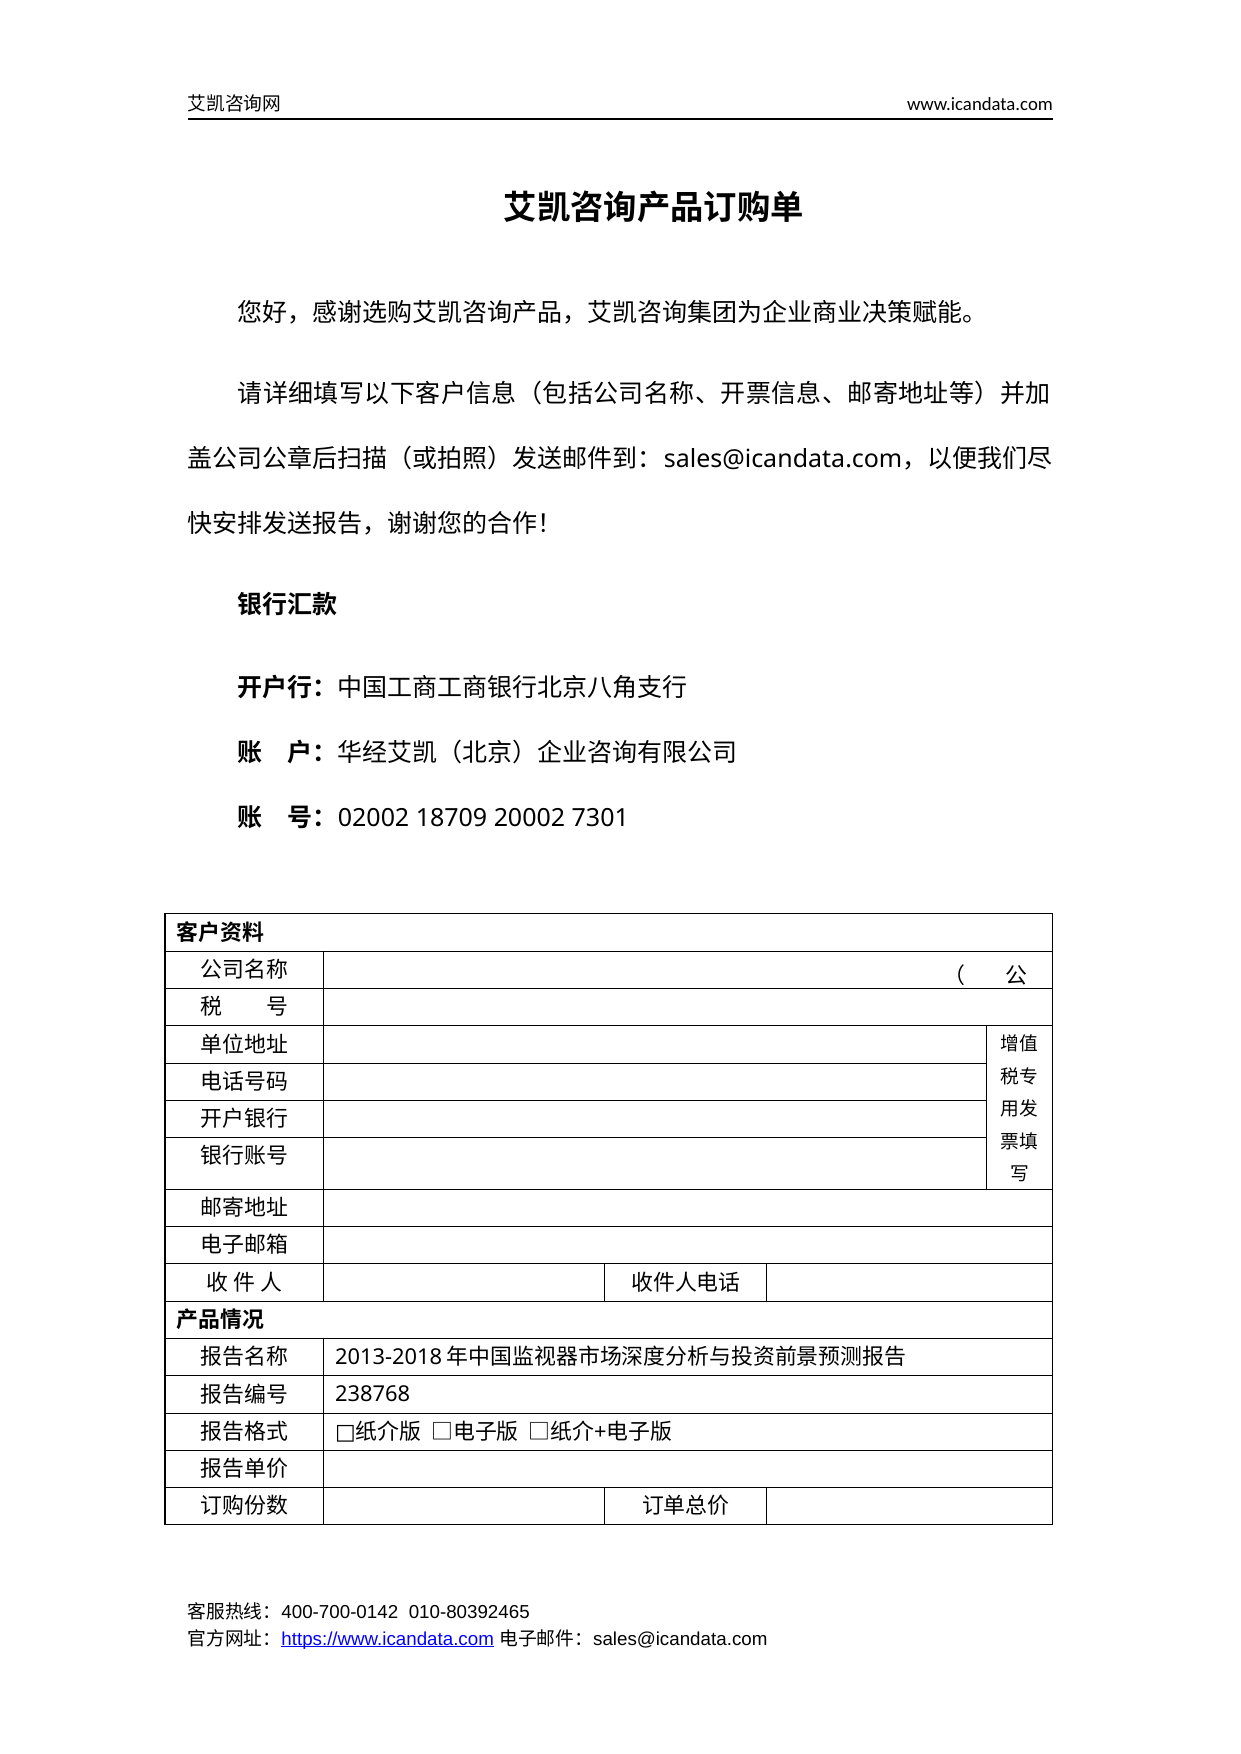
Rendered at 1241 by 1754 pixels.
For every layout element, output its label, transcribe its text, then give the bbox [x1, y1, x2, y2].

table_cell 增值税专用发票填写 [987, 1026, 1052, 1189]
text 艾凯咨询产品订购单 [187, 172, 1053, 237]
table_cell □纸介版 □电子版 □纸介+电子版 [324, 1414, 1052, 1450]
table_cell 电话号码 [166, 1064, 323, 1100]
table_cell [324, 952, 1052, 988]
table_cell [324, 1264, 604, 1301]
table_cell 开户银行 [166, 1101, 323, 1137]
table_cell 税 号 [166, 989, 323, 1025]
table_cell 银行账号 [166, 1138, 323, 1189]
table_cell 报告编号 [166, 1376, 323, 1412]
table_cell 报告格式 [166, 1414, 323, 1450]
text 账 号：02002 18709 20002 7301 [187, 783, 1053, 848]
table_cell [324, 1138, 986, 1189]
text 银行汇款 [187, 570, 1053, 635]
table_cell [324, 1227, 1052, 1263]
table_cell 订单总价 [605, 1488, 766, 1524]
table_cell 电子邮箱 [166, 1227, 323, 1263]
table_cell 238768 [324, 1376, 1052, 1412]
table_cell 产品情况 [166, 1302, 1052, 1338]
table_cell [324, 1064, 986, 1100]
table_cell 订购份数 [166, 1488, 323, 1524]
text 账 户：华经艾凯（北京）企业咨询有限公司 [187, 718, 1053, 783]
table_cell 报告单价 [166, 1451, 323, 1487]
table_cell [767, 1264, 1052, 1301]
table_cell [324, 1488, 604, 1524]
text 您好，感谢选购艾凯咨询产品，艾凯咨询集团为企业商业决策赋能。 [187, 278, 1053, 343]
table_cell 收件人电话 [605, 1264, 766, 1301]
text 请详细填写以下客户信息（包括公司名称、开票信息、邮寄地址等）并加盖公司公章后扫描（或拍照）发送邮件到：sales@icandata.com，以便我们尽快安排发送报告，谢谢您的合作！ [187, 359, 1053, 554]
table_cell [324, 1101, 986, 1137]
table_cell [324, 1190, 1052, 1226]
table_cell 2013-2018年中国监视器市场深度分析与投资前景预测报告 [324, 1339, 1052, 1375]
table_cell 单位地址 [166, 1026, 323, 1062]
table_cell [324, 989, 1052, 1025]
table_cell 邮寄地址 [166, 1190, 323, 1226]
text 开户行：中国工商工商银行北京八角支行 [187, 653, 1053, 718]
table_header 客户资料 [166, 914, 1052, 951]
table_cell 公司名称 [166, 952, 323, 988]
table_cell 收 件 人 [166, 1264, 323, 1301]
table_cell [767, 1488, 1052, 1524]
table_cell [324, 1026, 986, 1062]
table_cell 报告名称 [166, 1339, 323, 1375]
table_cell [324, 1451, 1052, 1487]
